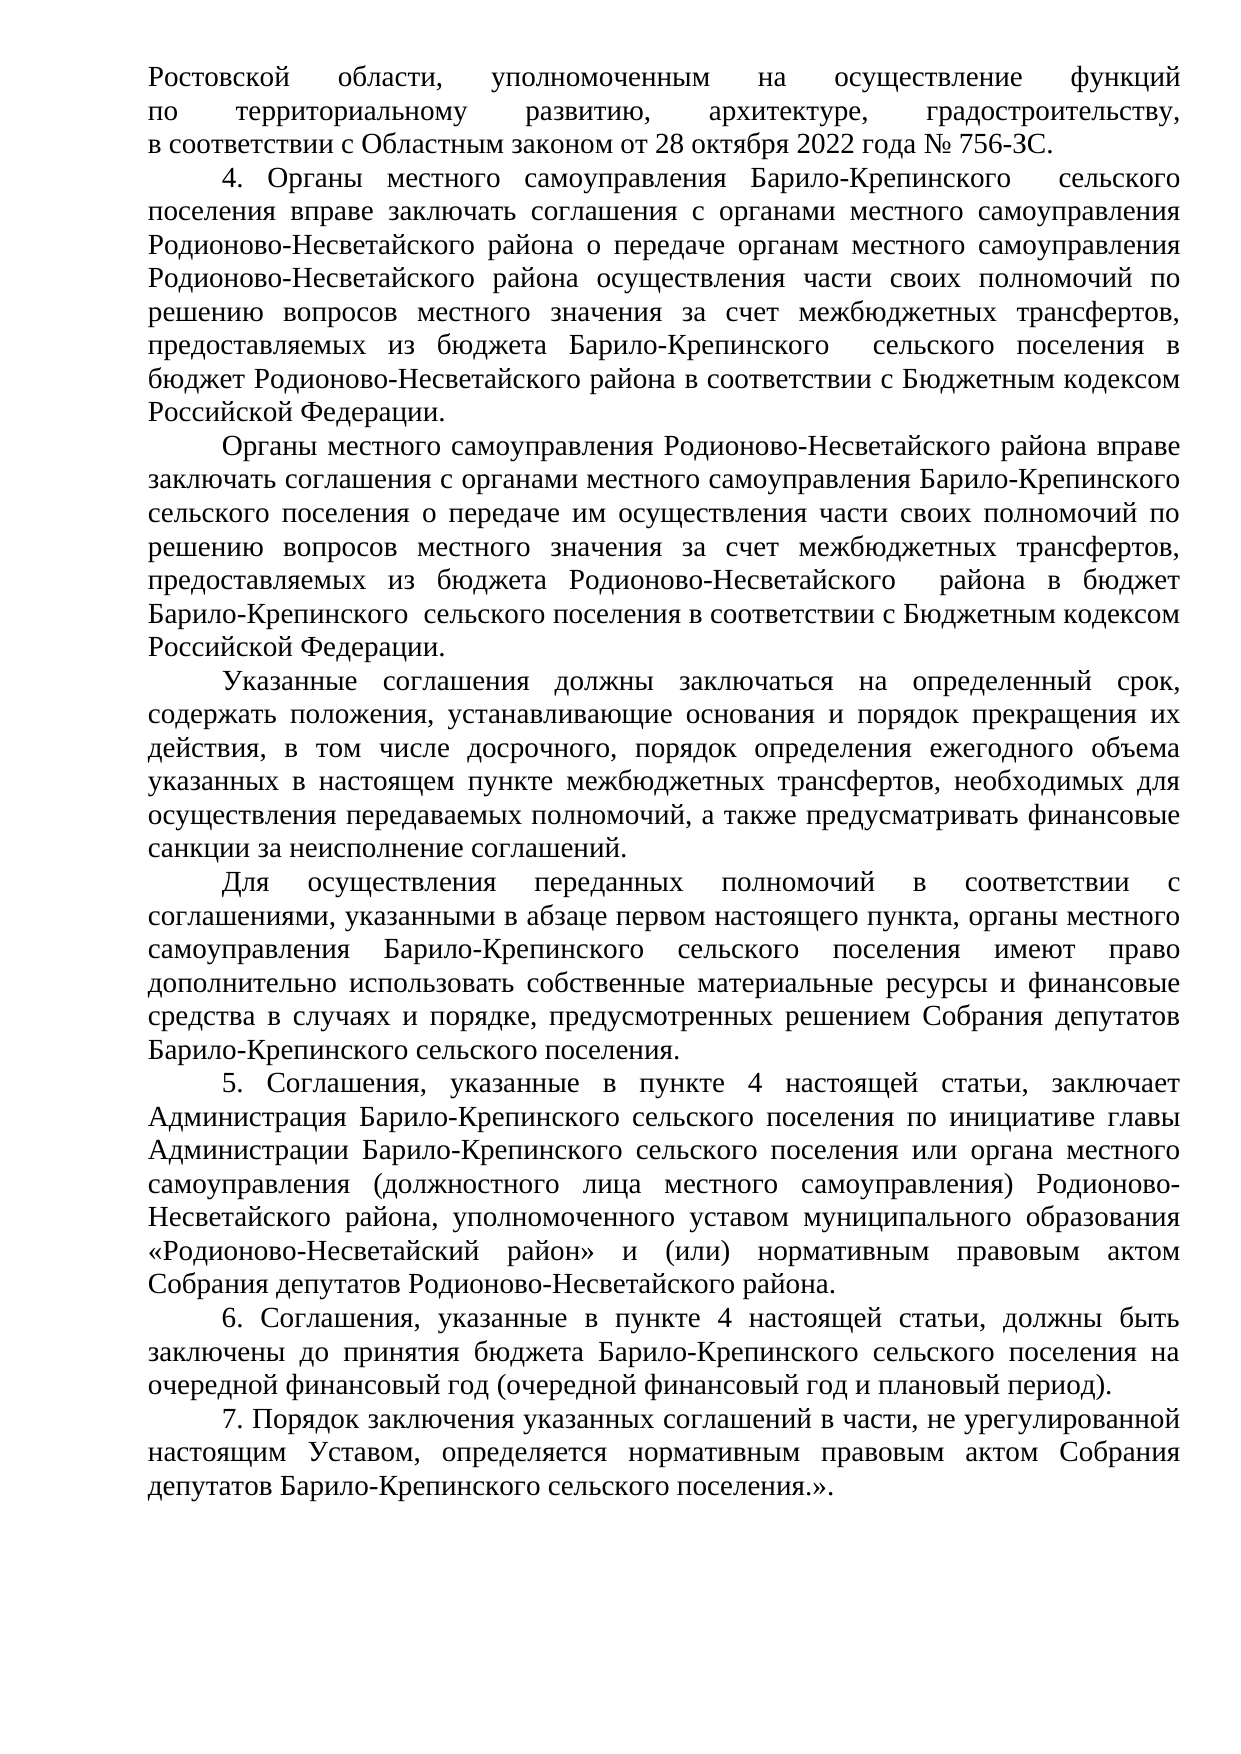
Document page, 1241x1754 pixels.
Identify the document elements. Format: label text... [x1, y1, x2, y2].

text 6. Соглашения, указанные в пункте 4 настоящей статьи, должны быть заключены до принятия бюджета Барило-Крепинского сельского поселения на очередной финансовый год (очередной финансовый год и плановый период). [148, 1300, 1181, 1401]
text Указанные соглашения должны заключаться на определенный срок, содержать положения, устанавливающие основания и порядок прекращения их действия, в том числе досрочного, порядок определения ежегодного объема указанных в настоящем пункте межбюджетных трансфертов, необходимых для осуществления передаваемых полномочий, а также предусматривать финансовые санкции за неисполнение соглашений. [148, 663, 1181, 864]
text 5. Соглашения, указанные в пункте 4 настоящей статьи, заключает Администрация Барило-Крепинского сельского поселения по инициативе главы Администрации Барило-Крепинского сельского поселения или органа местного самоуправления (должностного лица местного самоуправления) Родионово-Несветайского района, уполномоченного уставом муниципального образования «Родионово-Несветайский район» и (или) нормативным правовым актом Собрания депутатов Родионово-Несветайского района. [148, 1065, 1181, 1300]
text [148, 59, 1181, 160]
text Органы местного самоуправления Родионово-Несветайского района вправе заключать соглашения с органами местного самоуправления Барило-Крепинского сельского поселения о передаче им осуществления части своих полномочий по решению вопросов местного значения за счет межбюджетных трансфертов, предоставляемых из бюджета Родионово-Несветайского района в бюджет Барило-Крепинского сельского поселения в соответствии с Бюджетным кодексом Российской Федерации. [148, 428, 1181, 663]
text Для осуществления переданных полномочий в соответствии с соглашениями, указанными в абзаце первом настоящего пункта, органы местного самоуправления Барило-Крепинского сельского поселения имеют право дополнительно использовать собственные материальные ресурсы и финансовые средства в случаях и порядке, предусмотренных решением Собрания депутатов Барило-Крепинского сельского поселения. [148, 864, 1181, 1065]
text 7. Порядок заключения указанных соглашений в части, не урегулированной настоящим Уставом, определяется нормативным правовым актом Собрания депутатов Барило-Крепинского сельского поселения.». [148, 1401, 1181, 1501]
text 4. Органы местного самоуправления Барило-Крепинского сельского поселения вправе заключать соглашения с органами местного самоуправления Родионово-Несветайского района о передаче органам местного самоуправления Родионово-Несветайского района осуществления части своих полномочий по решению вопросов местного значения за счет межбюджетных трансфертов, предоставляемых из бюджета Барило-Крепинского сельского поселения в бюджет Родионово-Несветайского района в соответствии с Бюджетным кодексом Российской Федерации. [148, 160, 1181, 428]
